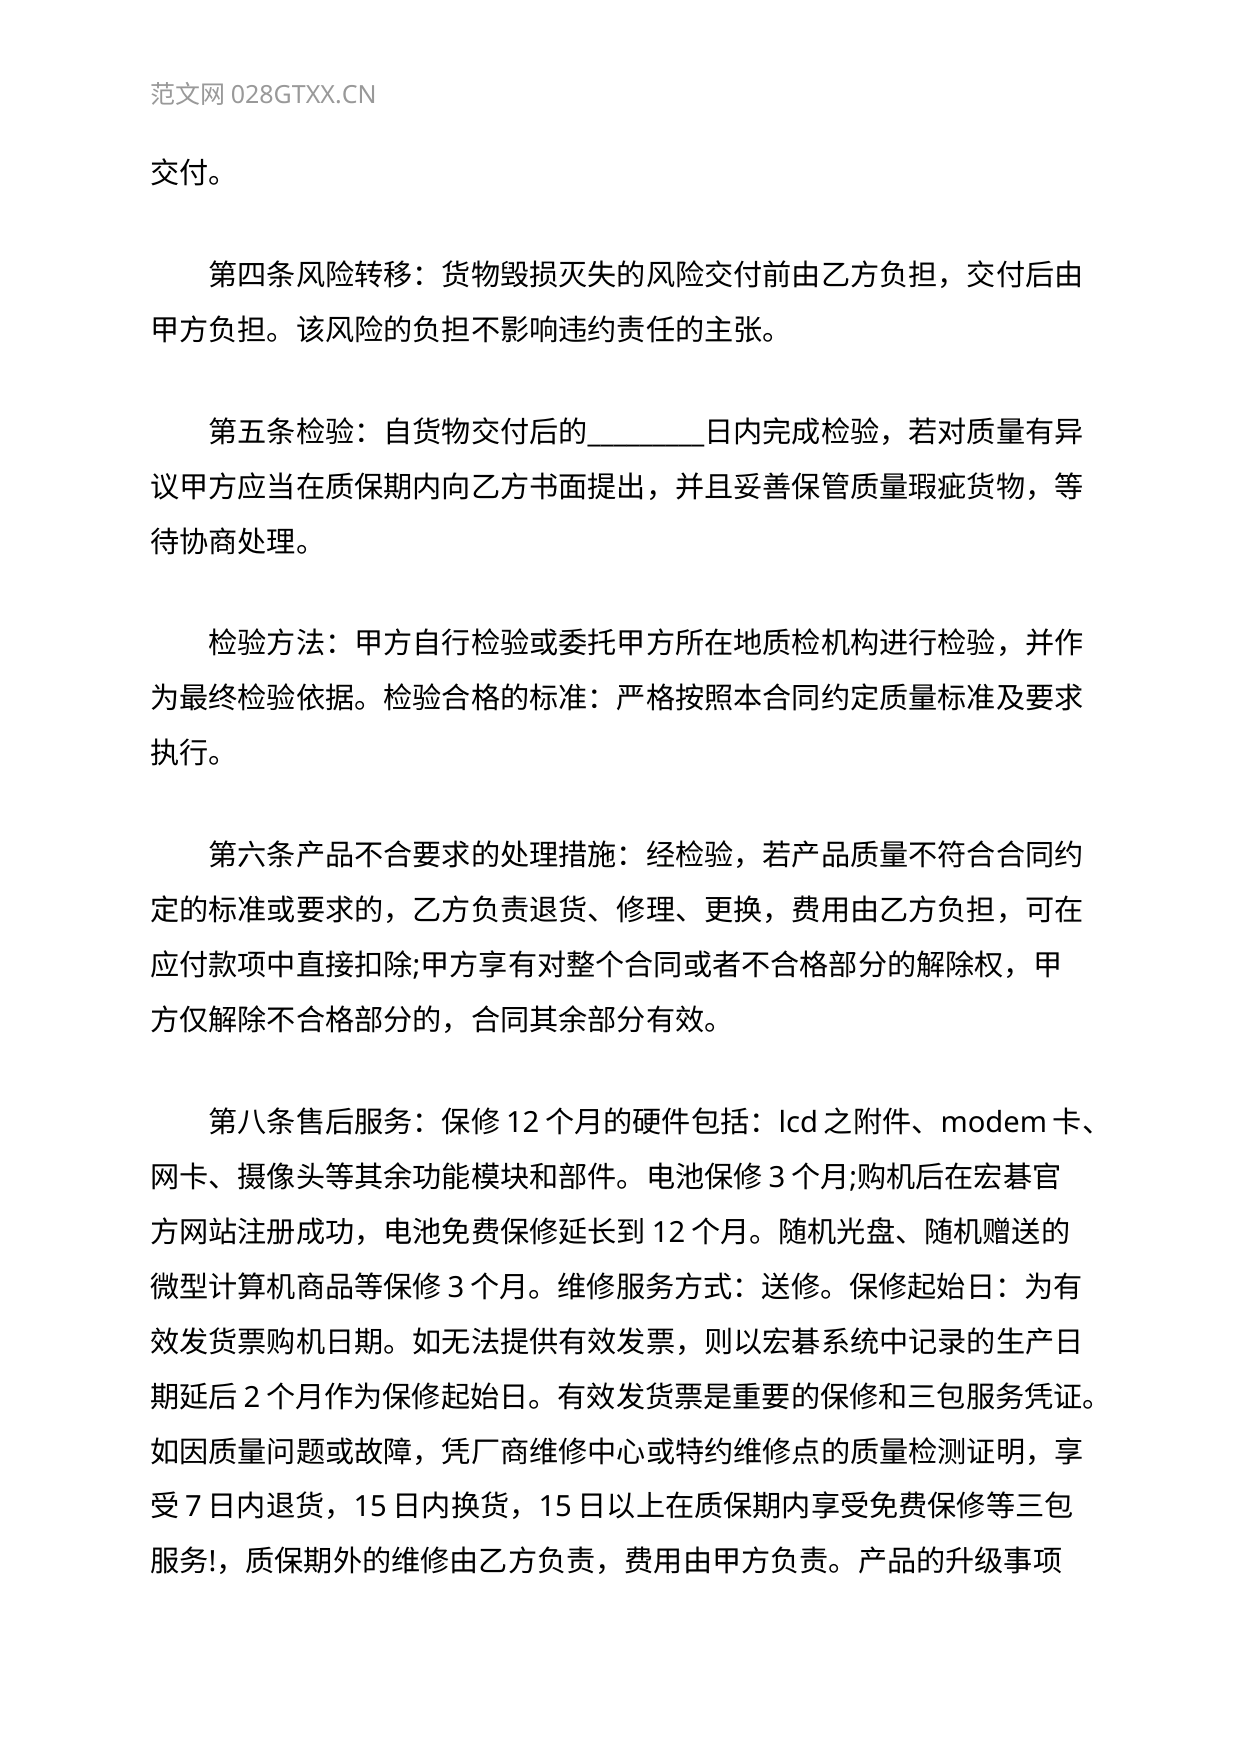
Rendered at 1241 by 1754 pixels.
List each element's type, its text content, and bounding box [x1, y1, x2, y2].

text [150, 150, 1090, 192]
text 检验方法：甲方自行检验或委托甲方所在地质检机构进行检验，并作为最终检验依据。检验合格的标准：严格按照本合同约定质量标准及要求执行。 [150, 620, 1090, 772]
text 第五条检验：自货物交付后的_________日内完成检验，若对质量有异议甲方应当在质保期内向乙方书面提出，并且妥善保管质量瑕疵货物，等待协商处理。 [150, 408, 1090, 561]
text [150, 1098, 1090, 1580]
text 第六条产品不合要求的处理措施：经检验，若产品质量不符合合同约定的标准或要求的，乙方负责退货、修理、更换，费用由乙方负担，可在应付款项中直接扣除;甲方享有对整个合同或者不合格部分的解除权，甲方仅解除不合格部分的，合同其余部分有效。 [150, 832, 1090, 1039]
text 第四条风险转移：货物毁损灭失的风险交付前由乙方负担，交付后由甲方负担。该风险的负担不影响违约责任的主张。 [150, 252, 1090, 349]
